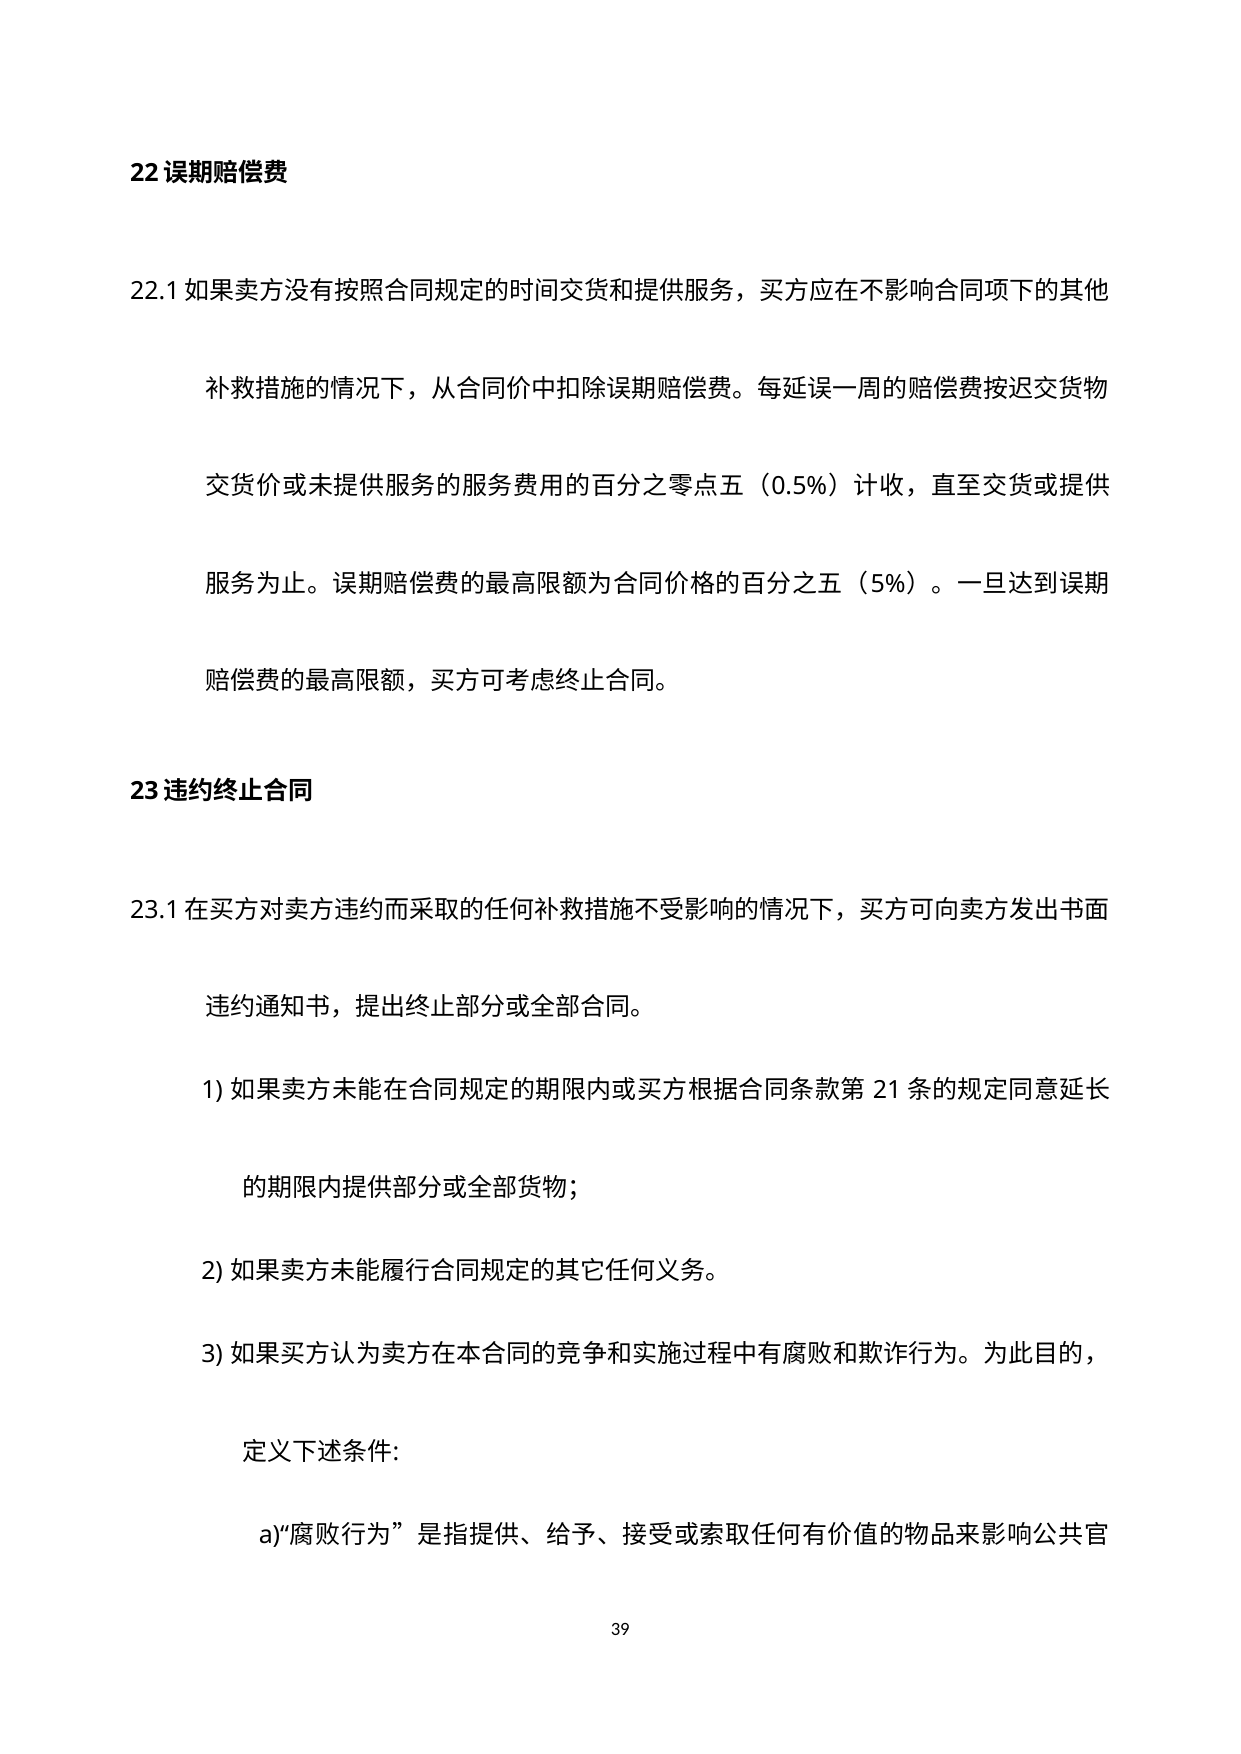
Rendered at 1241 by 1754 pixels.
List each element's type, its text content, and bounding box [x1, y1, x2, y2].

list 如果卖方未能履行合同规定的其它任何义务。 [201, 1236, 1110, 1301]
text 23.1在买方对卖方违约而采取的任何补救措施不受影响的情况下，买方可向卖方发出书面违约通知书，提出终止部分或全部合同。 [130, 875, 1110, 1037]
list 如果买方认为卖方在本合同的竞争和实施过程中有腐败和欺诈行为。为此目的，定义下述条件: [201, 1319, 1110, 1482]
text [258, 1500, 1110, 1565]
subtitle 23违约终止合同 [130, 756, 1110, 821]
list 如果卖方未能在合同规定的期限内或买方根据合同条款第21条的规定同意延长的期限内提供部分或全部货物； [201, 1056, 1110, 1218]
subtitle 22误期赔偿费 [130, 138, 1110, 203]
text 22.1如果卖方没有按照合同规定的时间交货和提供服务，买方应在不影响合同项下的其他补救措施的情况下，从合同价中扣除误期赔偿费。每延误一周的赔偿费按迟交货物交货价或未提供服务的服务费用的百分之零点五（0.5%）计收，直至交货或提供服务为止。误期赔偿费的最高限额为合同价格的百分之五（5%）。一旦达到误期赔偿费的最高限额，买方可考虑终止合同。 [130, 256, 1110, 711]
